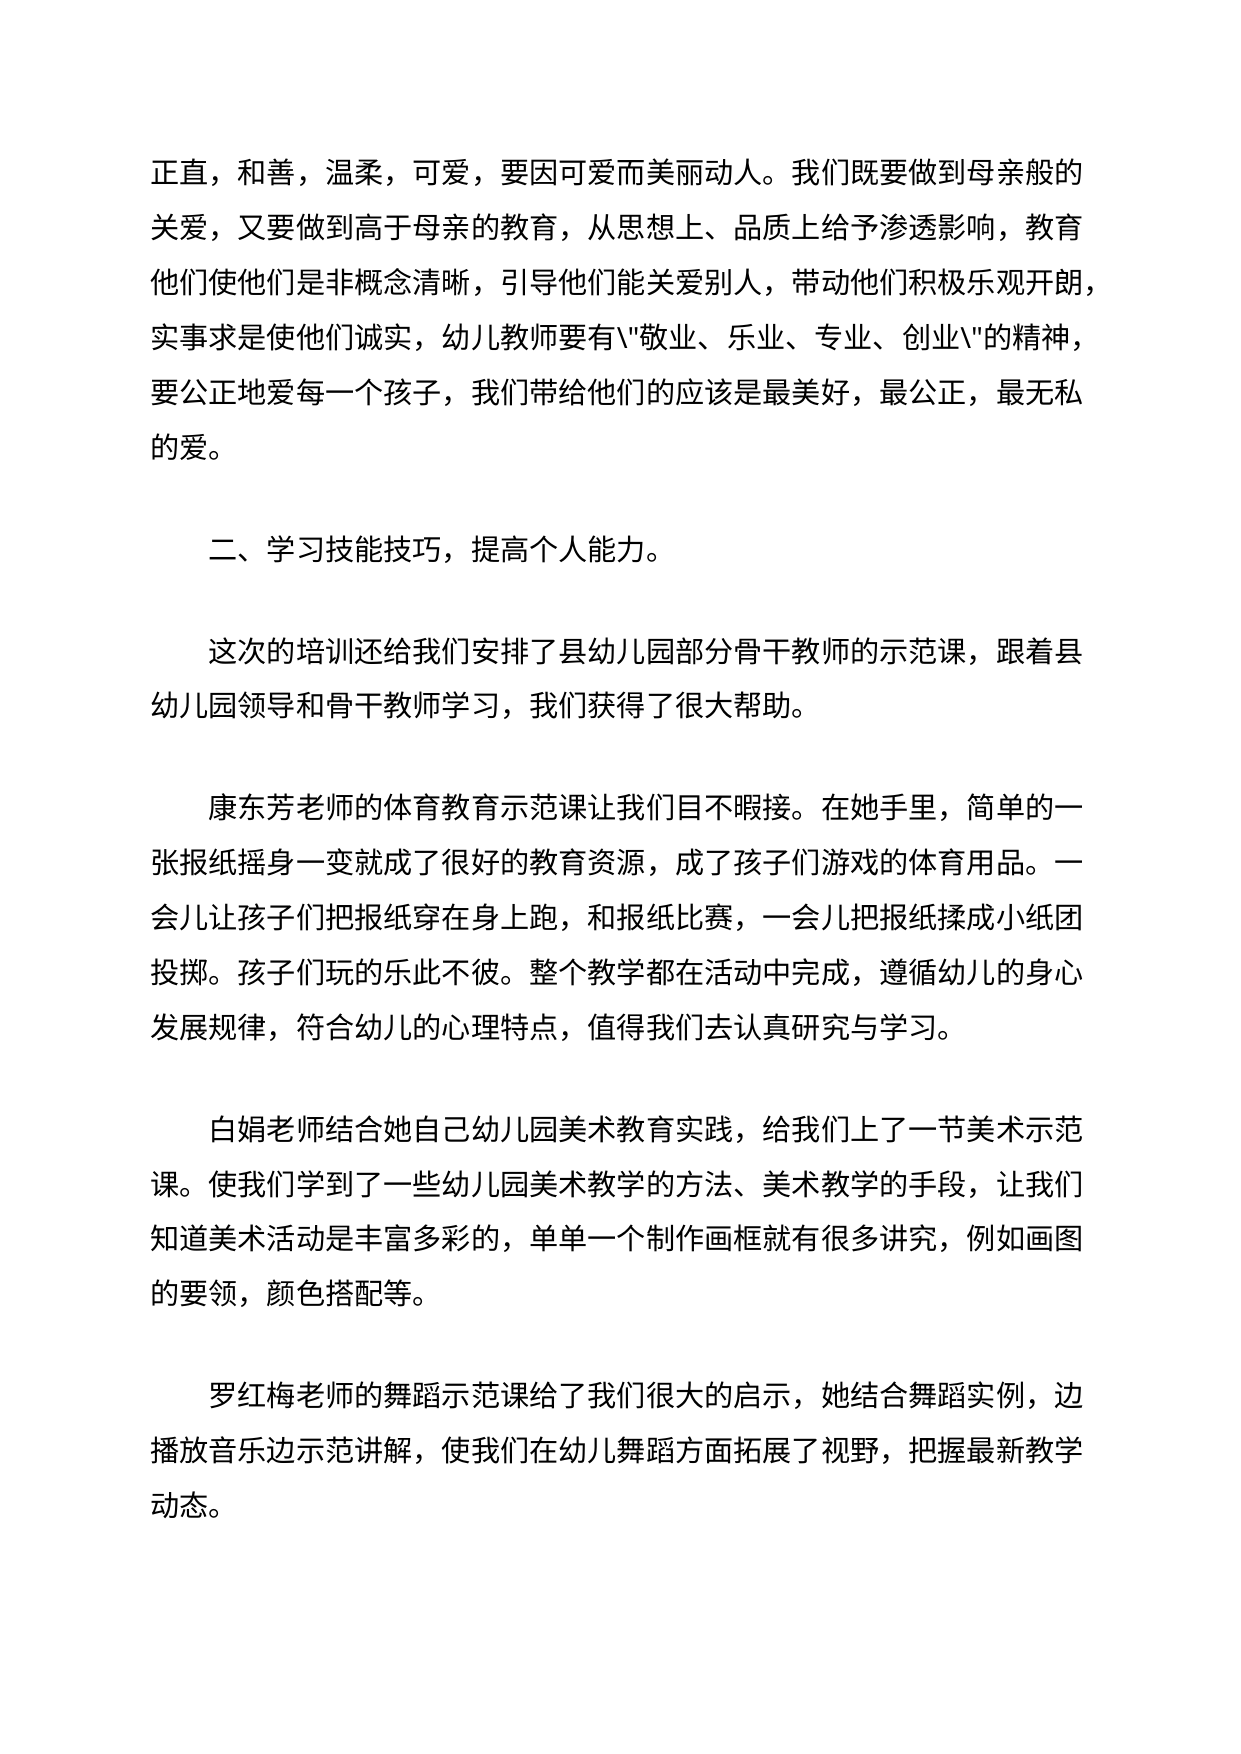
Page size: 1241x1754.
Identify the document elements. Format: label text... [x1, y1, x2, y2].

text 这次的培训还给我们安排了县幼儿园部分骨干教师的示范课，跟着县幼儿园领导和骨干教师学习，我们获得了很大帮助。 [150, 628, 1090, 725]
text 罗红梅老师的舞蹈示范课给了我们很大的启示，她结合舞蹈实例，边播放音乐边示范讲解，使我们在幼儿舞蹈方面拓展了视野，把握最新教学动态。 [150, 1373, 1090, 1525]
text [150, 150, 1090, 467]
text 白娟老师结合她自己幼儿园美术教育实践，给我们上了一节美术示范课。使我们学到了一些幼儿园美术教学的方法、美术教学的手段，让我们知道美术活动是丰富多彩的，单单一个制作画框就有很多讲究，例如画图的要领，颜色搭配等。 [150, 1106, 1090, 1313]
text 二、学习技能技巧，提高个人能力。 [150, 526, 1090, 569]
text 康东芳老师的体育教育示范课让我们目不暇接。在她手里，简单的一张报纸摇身一变就成了很好的教育资源，成了孩子们游戏的体育用品。一会儿让孩子们把报纸穿在身上跑，和报纸比赛，一会儿把报纸揉成小纸团投掷。孩子们玩的乐此不彼。整个教学都在活动中完成，遵循幼儿的身心发展规律，符合幼儿的心理特点，值得我们去认真研究与学习。 [150, 785, 1090, 1047]
